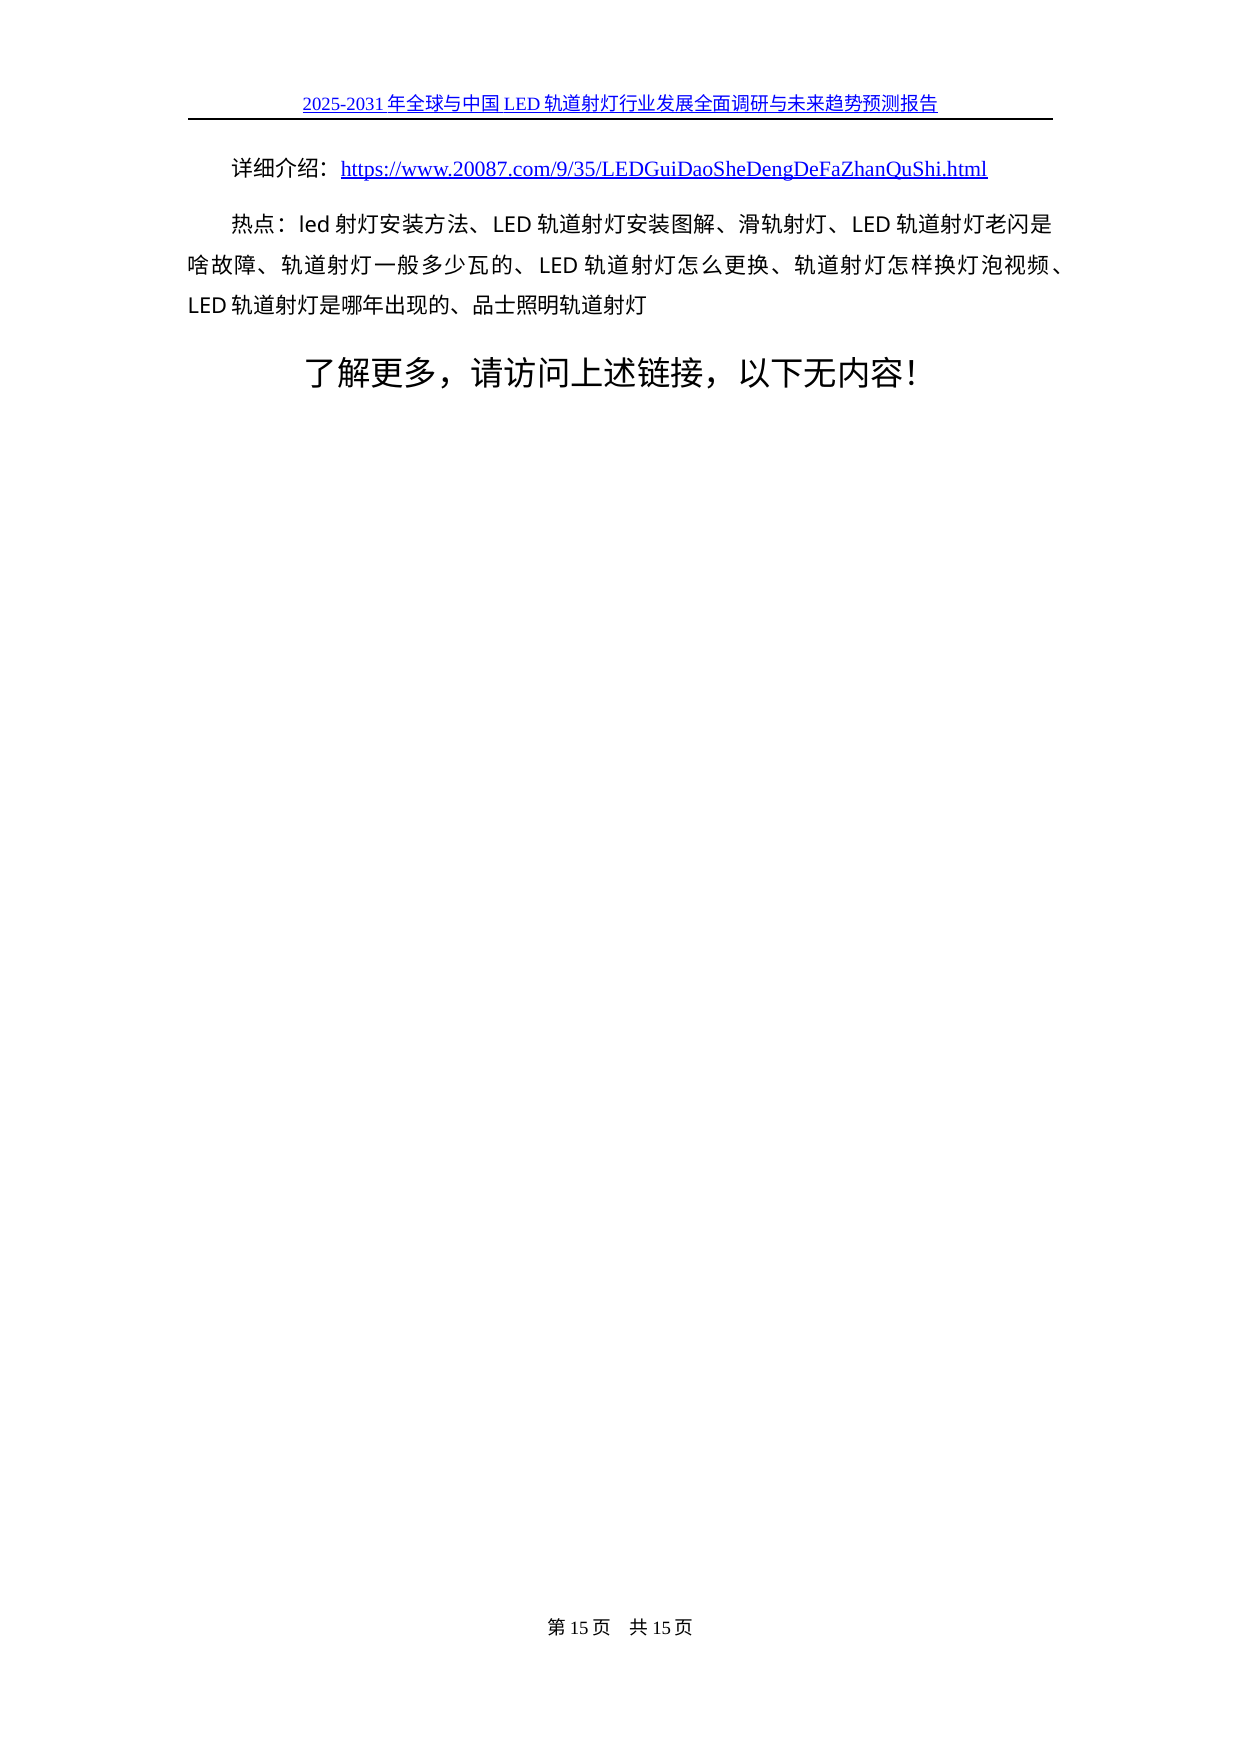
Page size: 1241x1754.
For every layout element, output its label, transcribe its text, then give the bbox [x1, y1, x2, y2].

text 详细介绍：https://www.20087.com/9/35/LEDGuiDaoSheDengDeFaZhanQuShi.html [187, 150, 1053, 183]
title 了解更多，请访问上述链接，以下无内容！ [187, 338, 1053, 403]
text 热点：led射灯安装方法、LED轨道射灯安装图解、滑轨射灯、LED轨道射灯老闪是啥故障、轨道射灯一般多少瓦的、LED轨道射灯怎么更换、轨道射灯怎样换灯泡视频、LED轨道射灯是哪年出现的、品士照明轨道射灯 [187, 207, 1053, 321]
